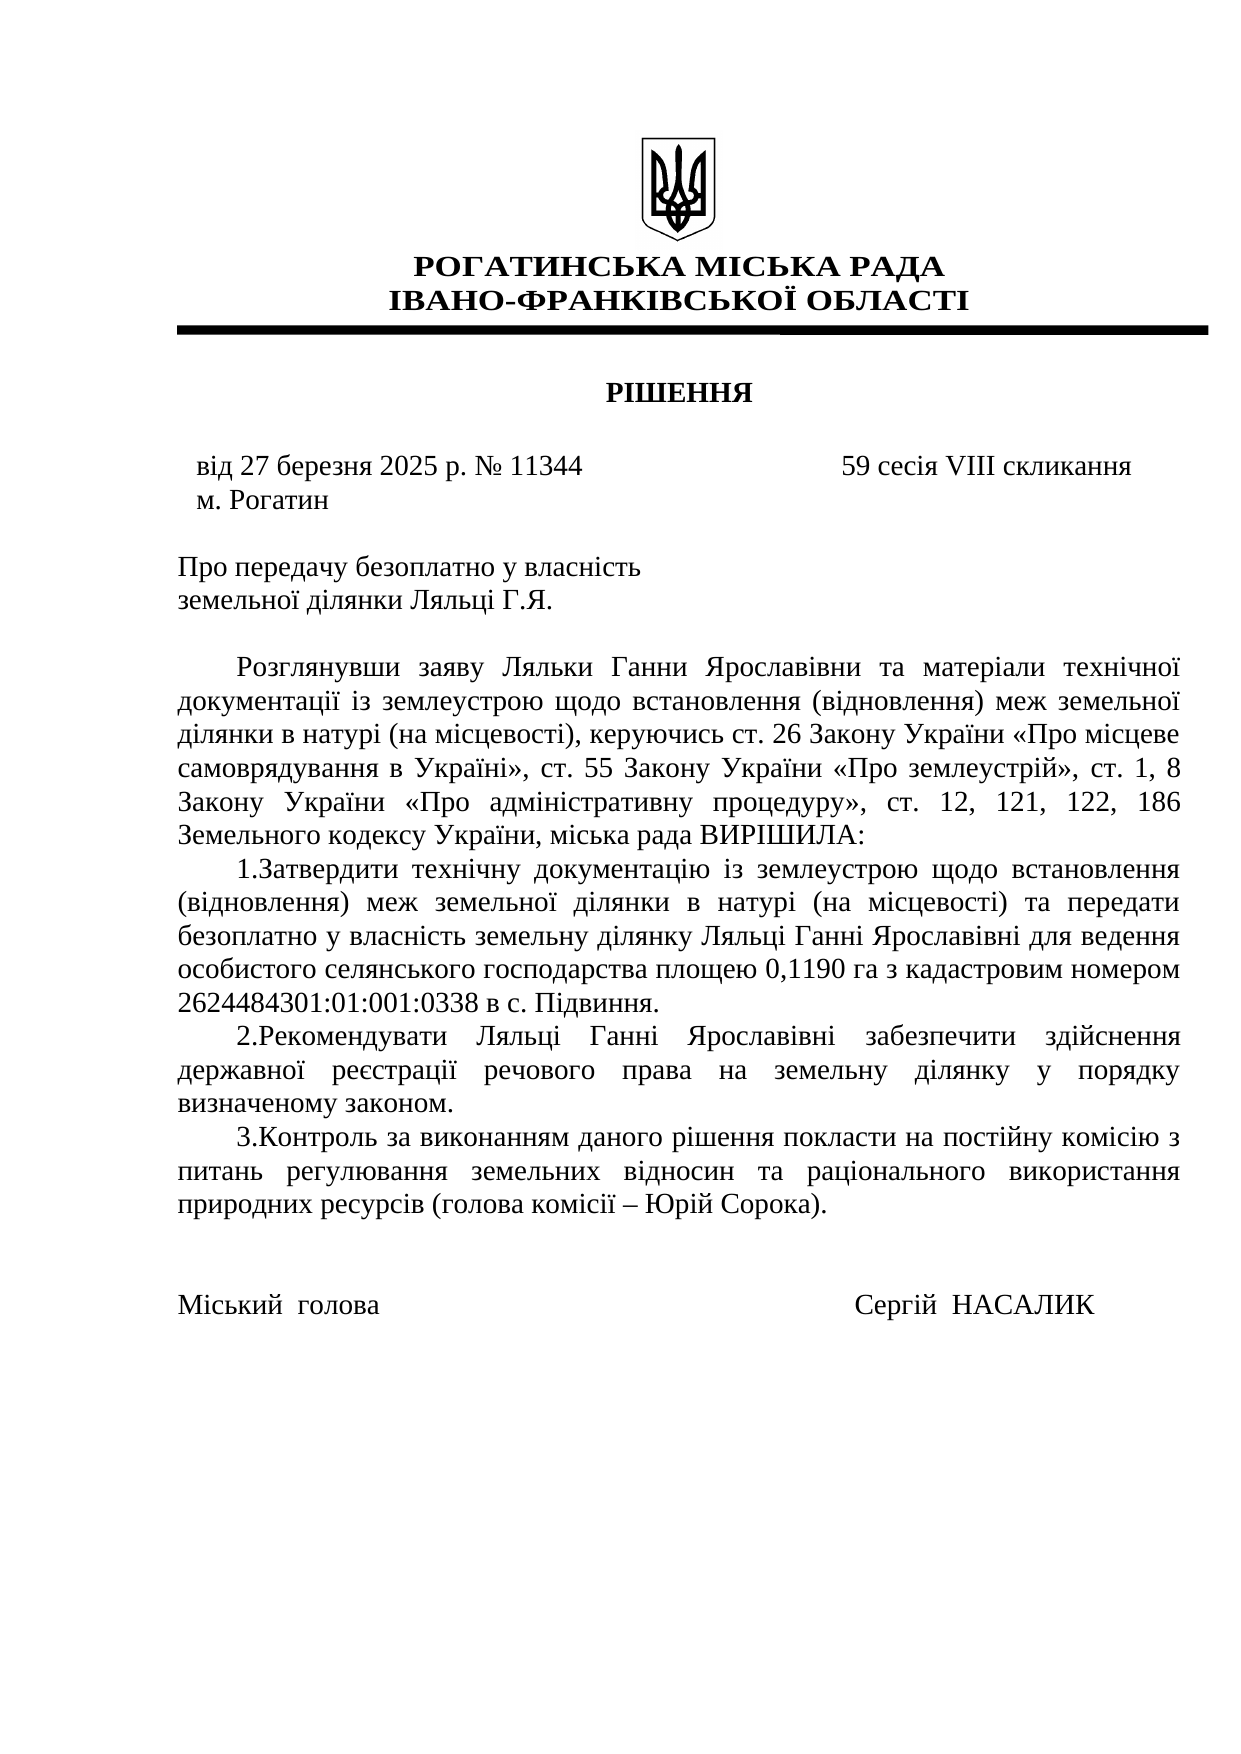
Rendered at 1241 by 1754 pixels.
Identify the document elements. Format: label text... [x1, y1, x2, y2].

text ІВАНО-ФРАНКІВСЬКОЇ ОБЛАСТІ [177, 283, 1181, 316]
text 2.Рекомендувати Ляльці Ганні Ярославівні забезпечити здійснення державної реєстрації речового права на земельну ділянку у порядку визначеному законом. [177, 1018, 1181, 1119]
text 3.Контроль за виконанням даного рішення покласти на постійну комісію з питань регулювання земельних відносин та раціонального використання природних ресурсів (голова комісії – Юрій Сорока). [177, 1119, 1181, 1220]
text Про передачу безоплатно у власність [177, 549, 1237, 582]
text 1.Затвердити технічну документацію із землеустрою щодо встановлення (відновлення) меж земельної ділянки в натурі (на місцевості) та передати безоплатно у власність земельну ділянку Ляльці Ганні Ярославівні для ведення особистого селянського господарства площею 0,1190 га з кадастровим номером 2624484301:01:001:0338 в с. Підвиння. [177, 851, 1181, 1018]
text РІШЕННЯ [177, 375, 1181, 408]
text Розглянувши заяву Ляльки Ганни Ярославівни та матеріали технічної документації із землеустрою щодо встановлення (відновлення) меж земельної ділянки в натурі (на місцевості), керуючись ст. 26 Закону України «Про місцеве самоврядування в Україні», ст. 55 Закону України «Про землеустрій», ст. 1, 8 Закону України «Про адміністративну процедуру», ст. 12, 121, 122, 186 Земельного кодексу України, міська рада ВИРІШИЛА: [177, 649, 1181, 851]
text земельної ділянки Ляльці Г.Я.{ [177, 582, 1181, 616]
text РОГАТИНСЬКА МІСЬКА РАДА [177, 249, 1181, 283]
text від 27 березня 2025 р. № 11344 59 сесія VIII скликання [196, 448, 1237, 482]
text Міський голова Сергій НАСАЛИК [177, 1287, 1181, 1320]
text м. Рогатин [196, 482, 1237, 515]
